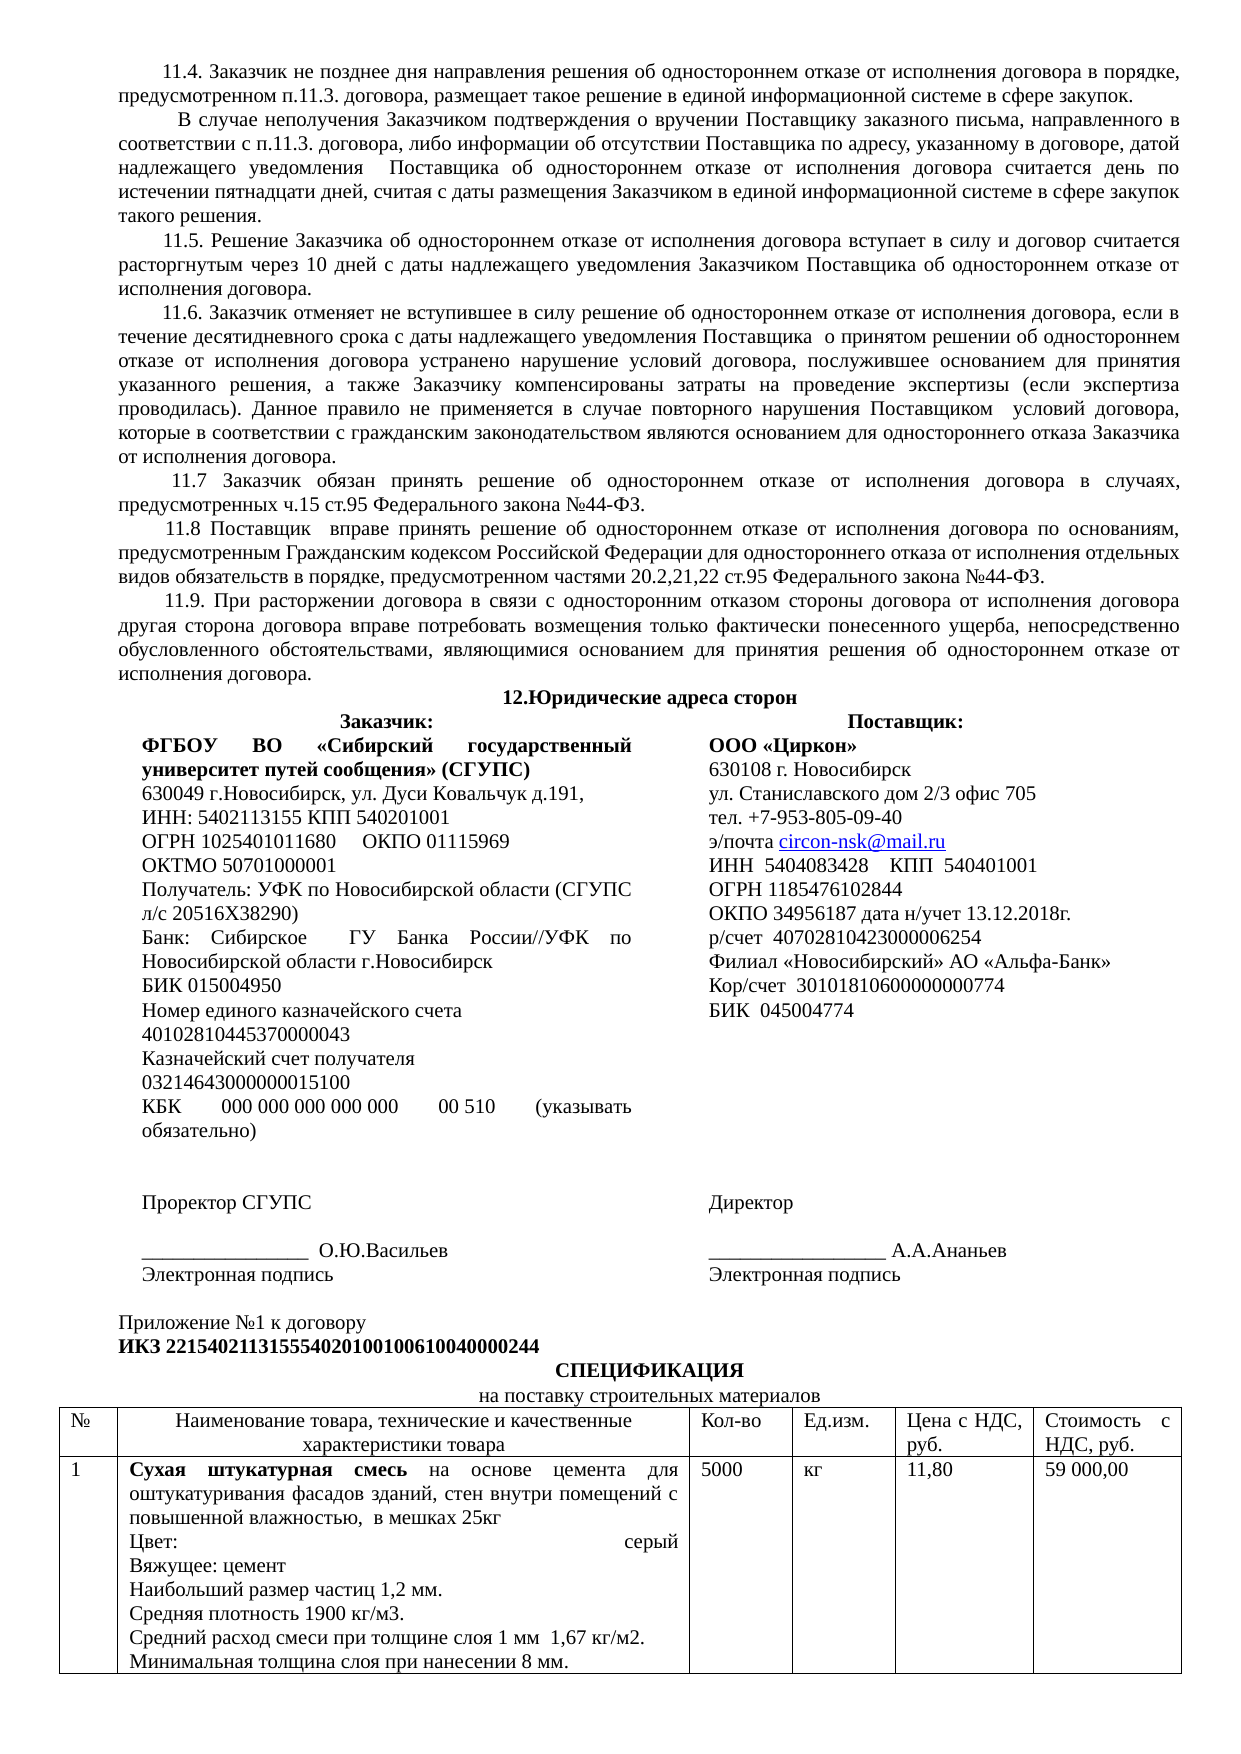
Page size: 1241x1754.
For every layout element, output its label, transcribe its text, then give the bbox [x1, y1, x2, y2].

table_cell 11,80 [896, 1457, 1033, 1673]
table_header Поставщик: ООО «Циркон» 630108 г. Новосибирск ул. Станиславского дом 2/3 офис 705 тел. +7-953-805-09-40 э/почта circon-nsk@mail.ru ИНН 5404083428 КПП 540401001 ОГРН 1185476102844 ОКПО 34956187 дата н/учет 13.12.2018г. р/счет 40702810423000006254 Филиал «Новосибирский» АО «Альфа-Банк» Кор/счет 30101810600000000774 БИК 045004774 Директор _________________ А.А.Ананьев Электронная подпись [643, 709, 1168, 1286]
text В случае неполучения Заказчиком подтверждения о вручении Поставщику заказного письма, направленного в соответствии с п.11.3. договора, либо информации об отсутствии Поставщика по адресу, указанному в договоре, датой надлежащего уведомления Поставщика об одностороннем отказе от исполнения договора считается день по истечении пятнадцати дней, считая с даты размещения Заказчиком в единой информационной системе в сфере закупок такого решения. [118, 107, 1181, 227]
text 12.Юридические адреса сторон [118, 685, 1181, 709]
text 11.8 Поставщик вправе принять решение об одностороннем отказе от исполнения договора по основаниям, предусмотренным Гражданским кодексом Российской Федерации для одностороннего отказа от исполнения отдельных видов обязательств в порядке, предусмотренном частями 20.2,21,22 ст.95 Федерального закона №44-ФЗ. [118, 516, 1181, 588]
table_header Цена с НДС, руб. [896, 1408, 1033, 1456]
table_cell 59 000,00 [1034, 1457, 1181, 1673]
text ИКЗ 221540211315554020100100610040000244 [118, 1334, 1181, 1358]
table_cell 5000 [690, 1457, 792, 1673]
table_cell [118, 1457, 689, 1673]
table_cell кг [793, 1457, 895, 1673]
table_header Стоимость с НДС, руб. [1034, 1408, 1181, 1456]
table_header Кол-во [690, 1408, 792, 1456]
text 11.6. Заказчик отменяет не вступившее в силу решение об одностороннем отказе от исполнения договора, если в течение десятидневного срока с даты надлежащего уведомления Поставщика о принятом решении об одностороннем отказе от исполнения договора устранено нарушение условий договора, послужившее основанием для принятия указанного решения, а также Заказчику компенсированы затраты на проведение экспертизы (если экспертиза проводилась). Данное правило не применяется в случае повторного нарушения Поставщиком условий договора, которые в соответствии с гражданским законодательством являются основанием для одностороннего отказа Заказчика от исполнения договора. [118, 300, 1181, 468]
text 11.9. При расторжении договора в связи с односторонним отказом стороны договора от исполнения договора другая сторона договора вправе потребовать возмещения только фактически понесенного ущерба, непосредственно обусловленного обстоятельствами, являющимися основанием для принятия решения об одностороннем отказе от исполнения договора. [118, 588, 1181, 685]
text на поставку строительных материалов [118, 1382, 1181, 1407]
text Приложение №1 к договору [118, 1310, 1181, 1334]
table_header Наименование товара, технические и качественные характеристики товара [118, 1408, 689, 1456]
text 11.5. Решение Заказчика об одностороннем отказе от исполнения договора вступает в силу и договор считается расторгнутым через 10 дней с даты надлежащего уведомления Заказчиком Поставщика об одностороннем отказе от исполнения договора. [118, 227, 1181, 300]
text 11.4. Заказчик не позднее дня направления решения об одностороннем отказе от исполнения договора в порядке, предусмотренном п.11.3. договора, размещает такое решение в единой информационной системе в сфере закупок. [118, 59, 1181, 107]
text СПЕЦИФИКАЦИЯ [118, 1358, 1181, 1382]
table_header № [60, 1408, 117, 1456]
table_cell 1 [60, 1457, 117, 1673]
text 11.7 Заказчик обязан принять решение об одностороннем отказе от исполнения договора в случаях, предусмотренных ч.15 ст.95 Федерального закона №44-ФЗ. [118, 468, 1181, 516]
table_header Заказчик: ФГБОУ ВО «Сибирский государственный университет путей сообщения» (СГУПС) 630049 г.Новосибирск, ул. Дуси Ковальчук д.191, ИНН: 5402113155 КПП 540201001 ОГРН 1025401011680 ОКПО 01115969 ОКТМО 50701000001 Получатель: УФК по Новосибирской области (СГУПС л/с 20516Х38290) Банк: Сибирское ГУ Банка России//УФК по Новосибирской области г.Новосибирск БИК 015004950 Номер единого казначейского счета 40102810445370000043 Казначейский счет получателя 03214643000000015100 КБК 000 000 000 000 000 00 510 (указывать обязательно) Проректор СГУПС ________________ О.Ю.Васильев Электронная подпись [130, 709, 643, 1286]
table_header Ед.изм. [793, 1408, 895, 1456]
